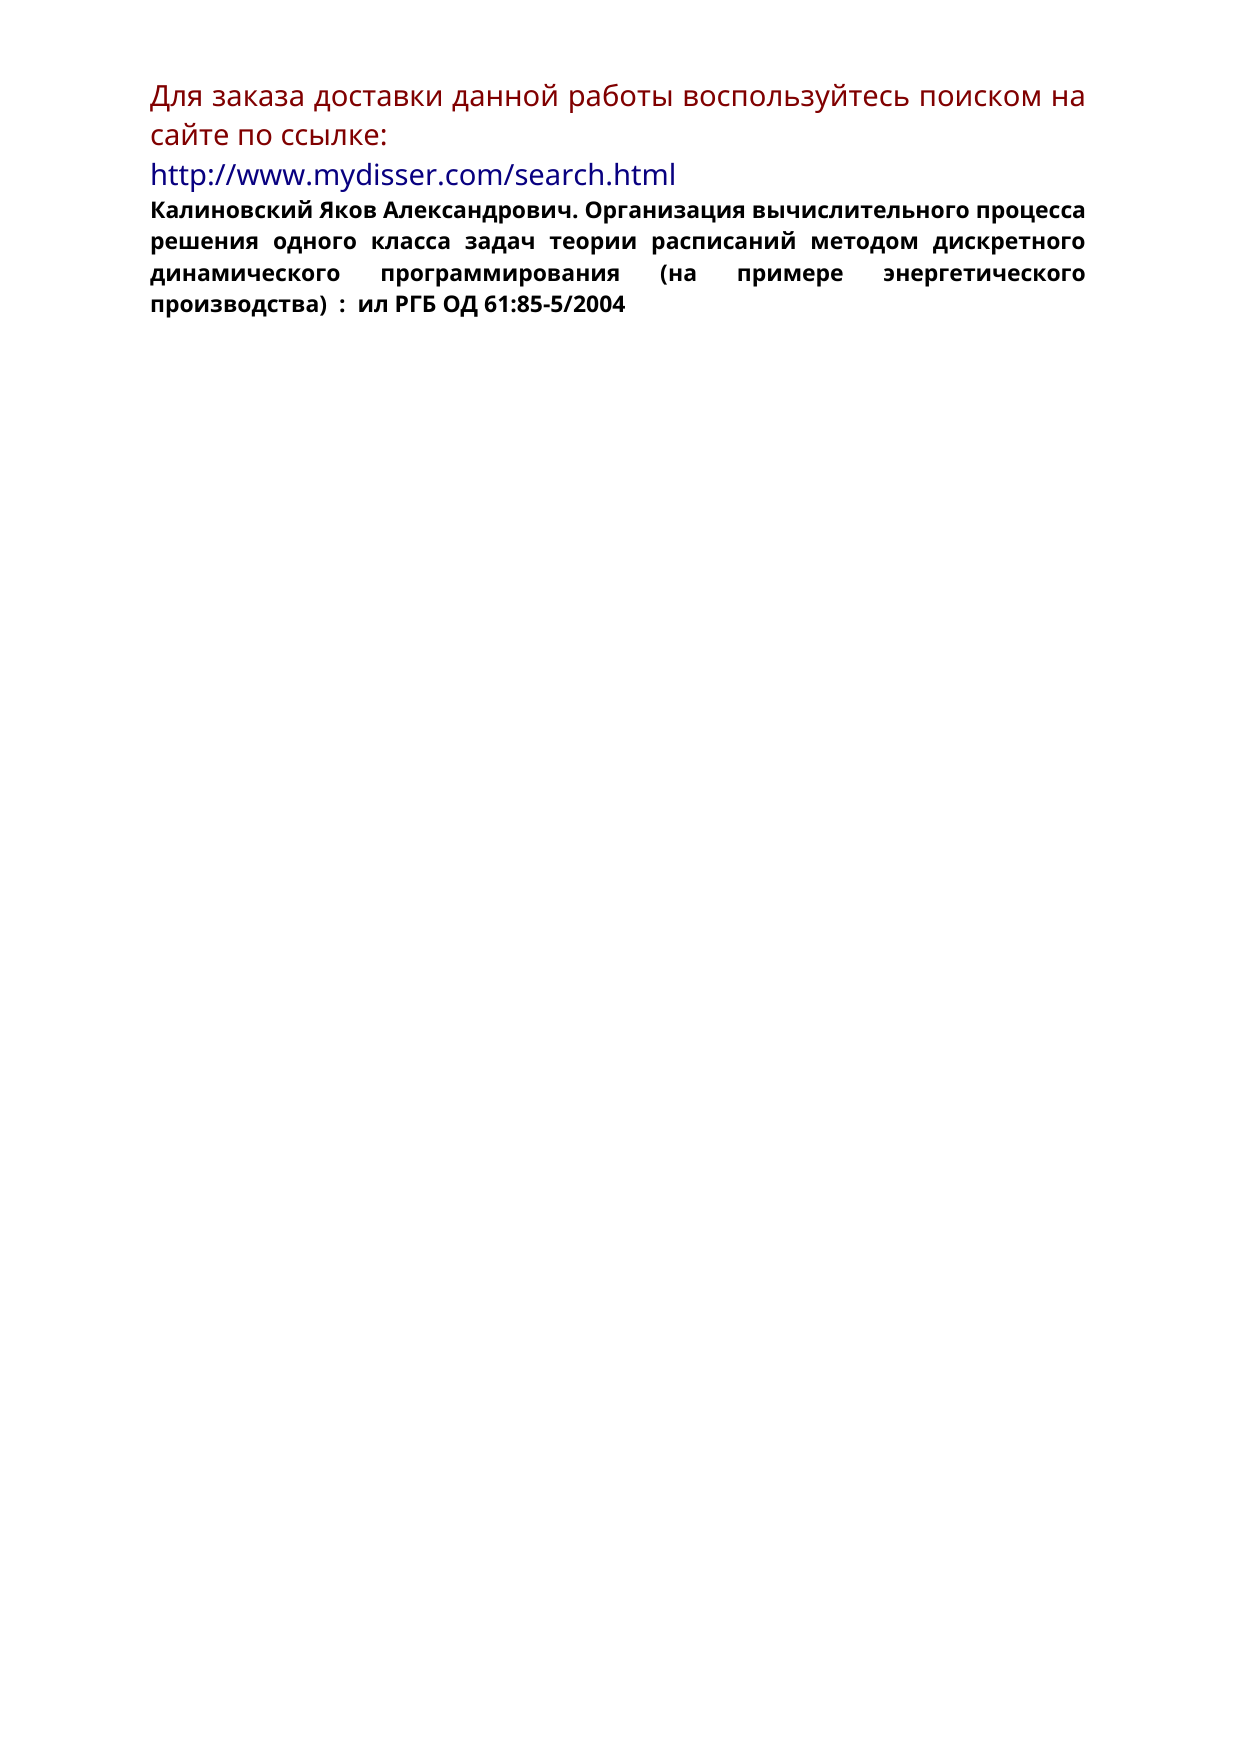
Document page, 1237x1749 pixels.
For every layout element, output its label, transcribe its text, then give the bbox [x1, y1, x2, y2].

text Калиновский Яков Александрович. Организация вычислительного процесса решения одного класса задач теории расписаний методом дискретного динамического программирования (на примере энергетического производства) : ил РГБ ОД 61:85-5/2004 [150, 194, 1086, 319]
